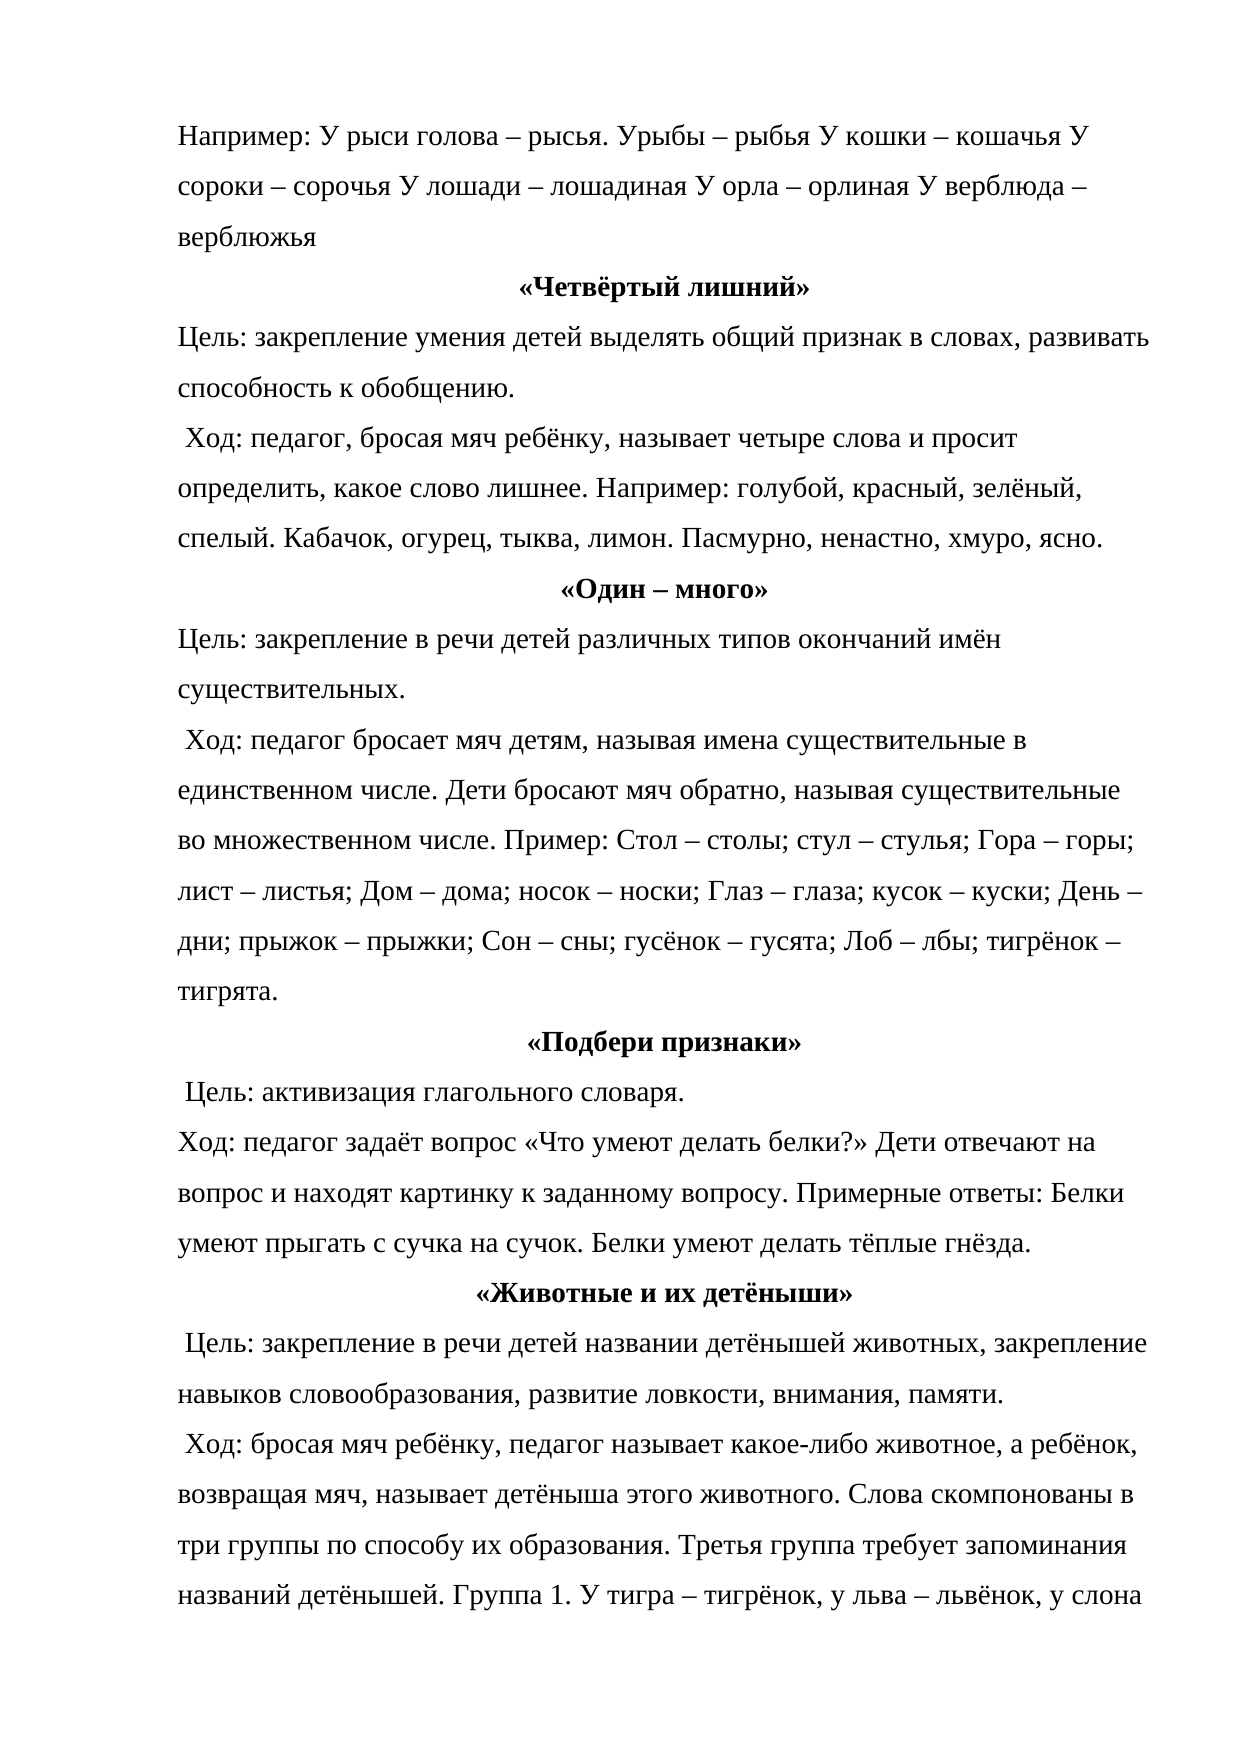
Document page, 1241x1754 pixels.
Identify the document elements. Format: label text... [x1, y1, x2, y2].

text «Подбери признаки» [177, 1024, 1152, 1057]
text «Четвёртый лишний» [177, 269, 1152, 303]
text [177, 118, 1152, 252]
text «Один – много» [177, 571, 1152, 604]
text Цель: активизация глагольного словаря. [177, 1074, 1152, 1108]
text Цель: закрепление в речи детей различных типов окончаний имён существительных. [177, 621, 1152, 705]
text Цель: закрепление в речи детей названии детёнышей животных, закрепление навыков словообразования, развитие ловкости, внимания, памяти. [177, 1326, 1152, 1409]
text «Животные и их детёныши» [177, 1275, 1152, 1309]
text Ход: педагог бросает мяч детям, называя имена существительные в единственном числе. Дети бросают мяч обратно, называя существительные во множественном числе. Пример: Стол – столы; стул – стулья; Гора – горы; лист – листья; Дом – дома; носок – носки; Глаз – глаза; кусок – куски; День – дни; прыжок – прыжки; Сон – сны; гусёнок – гусята; Лоб – лбы; тигрёнок – тигрята. [177, 722, 1152, 1007]
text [177, 1426, 1152, 1611]
text Ход: педагог, бросая мяч ребёнку, называет четыре слова и просит определить, какое слово лишнее. Например: голубой, красный, зелёный, спелый. Кабачок, огурец, тыква, лимон. Пасмурно, ненастно, хмуро, ясно. [177, 420, 1152, 554]
text Цель: закрепление умения детей выделять общий признак в словах, развивать способность к обобщению. [177, 319, 1152, 403]
text Ход: педагог задаёт вопрос «Что умеют делать белки?» Дети отвечают на вопрос и находят картинку к заданному вопросу. Примерные ответы: Белки умеют прыгать с сучка на сучок. Белки умеют делать тёплые гнёзда. [177, 1124, 1152, 1258]
